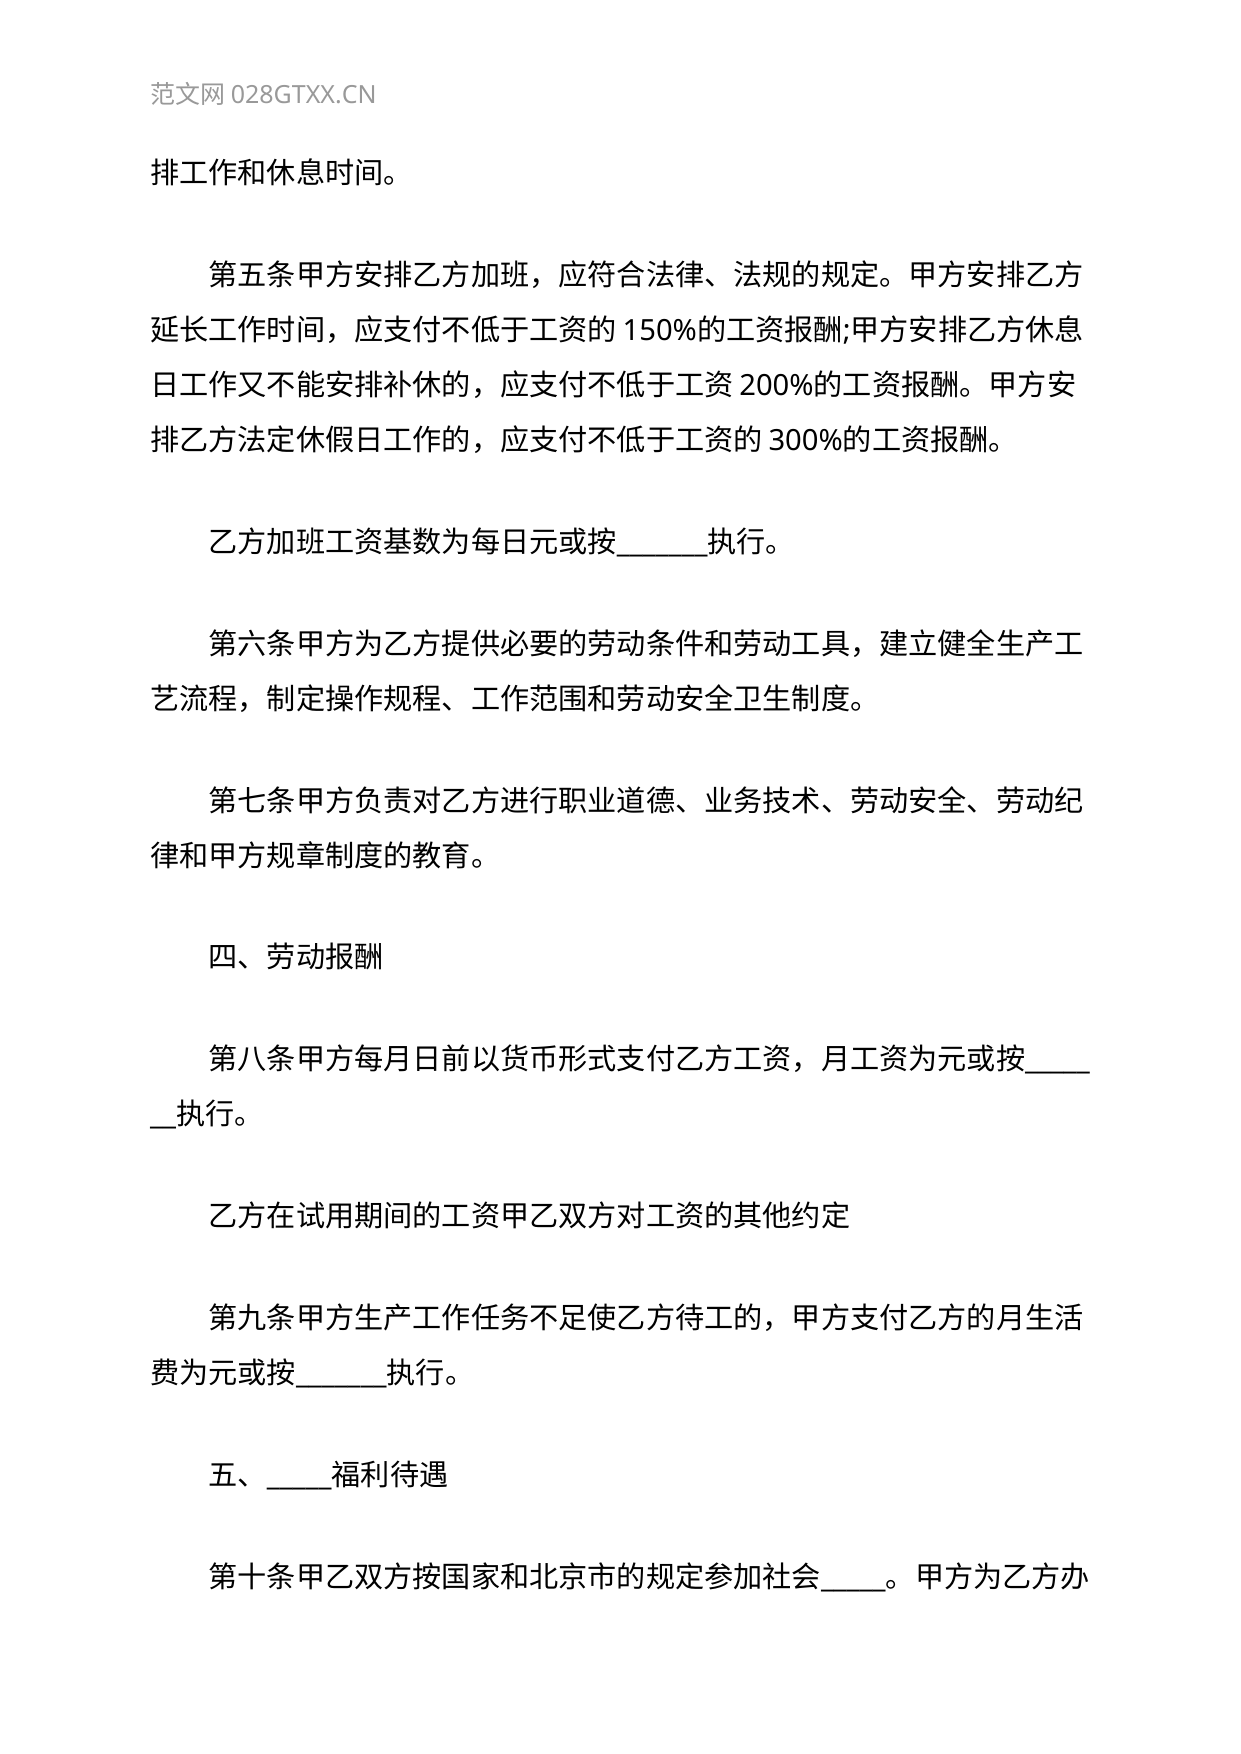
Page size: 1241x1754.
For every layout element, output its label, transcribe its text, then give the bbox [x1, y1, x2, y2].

text 第八条甲方每月日前以货币形式支付乙方工资，月工资为元或按_______执行。 [150, 1036, 1090, 1133]
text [150, 1553, 1090, 1596]
text 第五条甲方安排乙方加班，应符合法律、法规的规定。甲方安排乙方延长工作时间，应支付不低于工资的150%的工资报酬;甲方安排乙方休息日工作又不能安排补休的，应支付不低于工资200%的工资报酬。甲方安排乙方法定休假日工作的，应支付不低于工资的300%的工资报酬。 [150, 252, 1090, 459]
text 四、劳动报酬 [150, 934, 1090, 976]
text 第七条甲方负责对乙方进行职业道德、业务技术、劳动安全、劳动纪律和甲方规章制度的教育。 [150, 777, 1090, 874]
text 第九条甲方生产工作任务不足使乙方待工的，甲方支付乙方的月生活费为元或按_______执行。 [150, 1294, 1090, 1392]
text 乙方加班工资基数为每日元或按_______执行。 [150, 519, 1090, 561]
text 五、_____福利待遇 [150, 1451, 1090, 1494]
text 乙方在试用期间的工资甲乙双方对工资的其他约定 [150, 1193, 1090, 1235]
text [150, 150, 1090, 192]
text 第六条甲方为乙方提供必要的劳动条件和劳动工具，建立健全生产工艺流程，制定操作规程、工作范围和劳动安全卫生制度。 [150, 621, 1090, 718]
